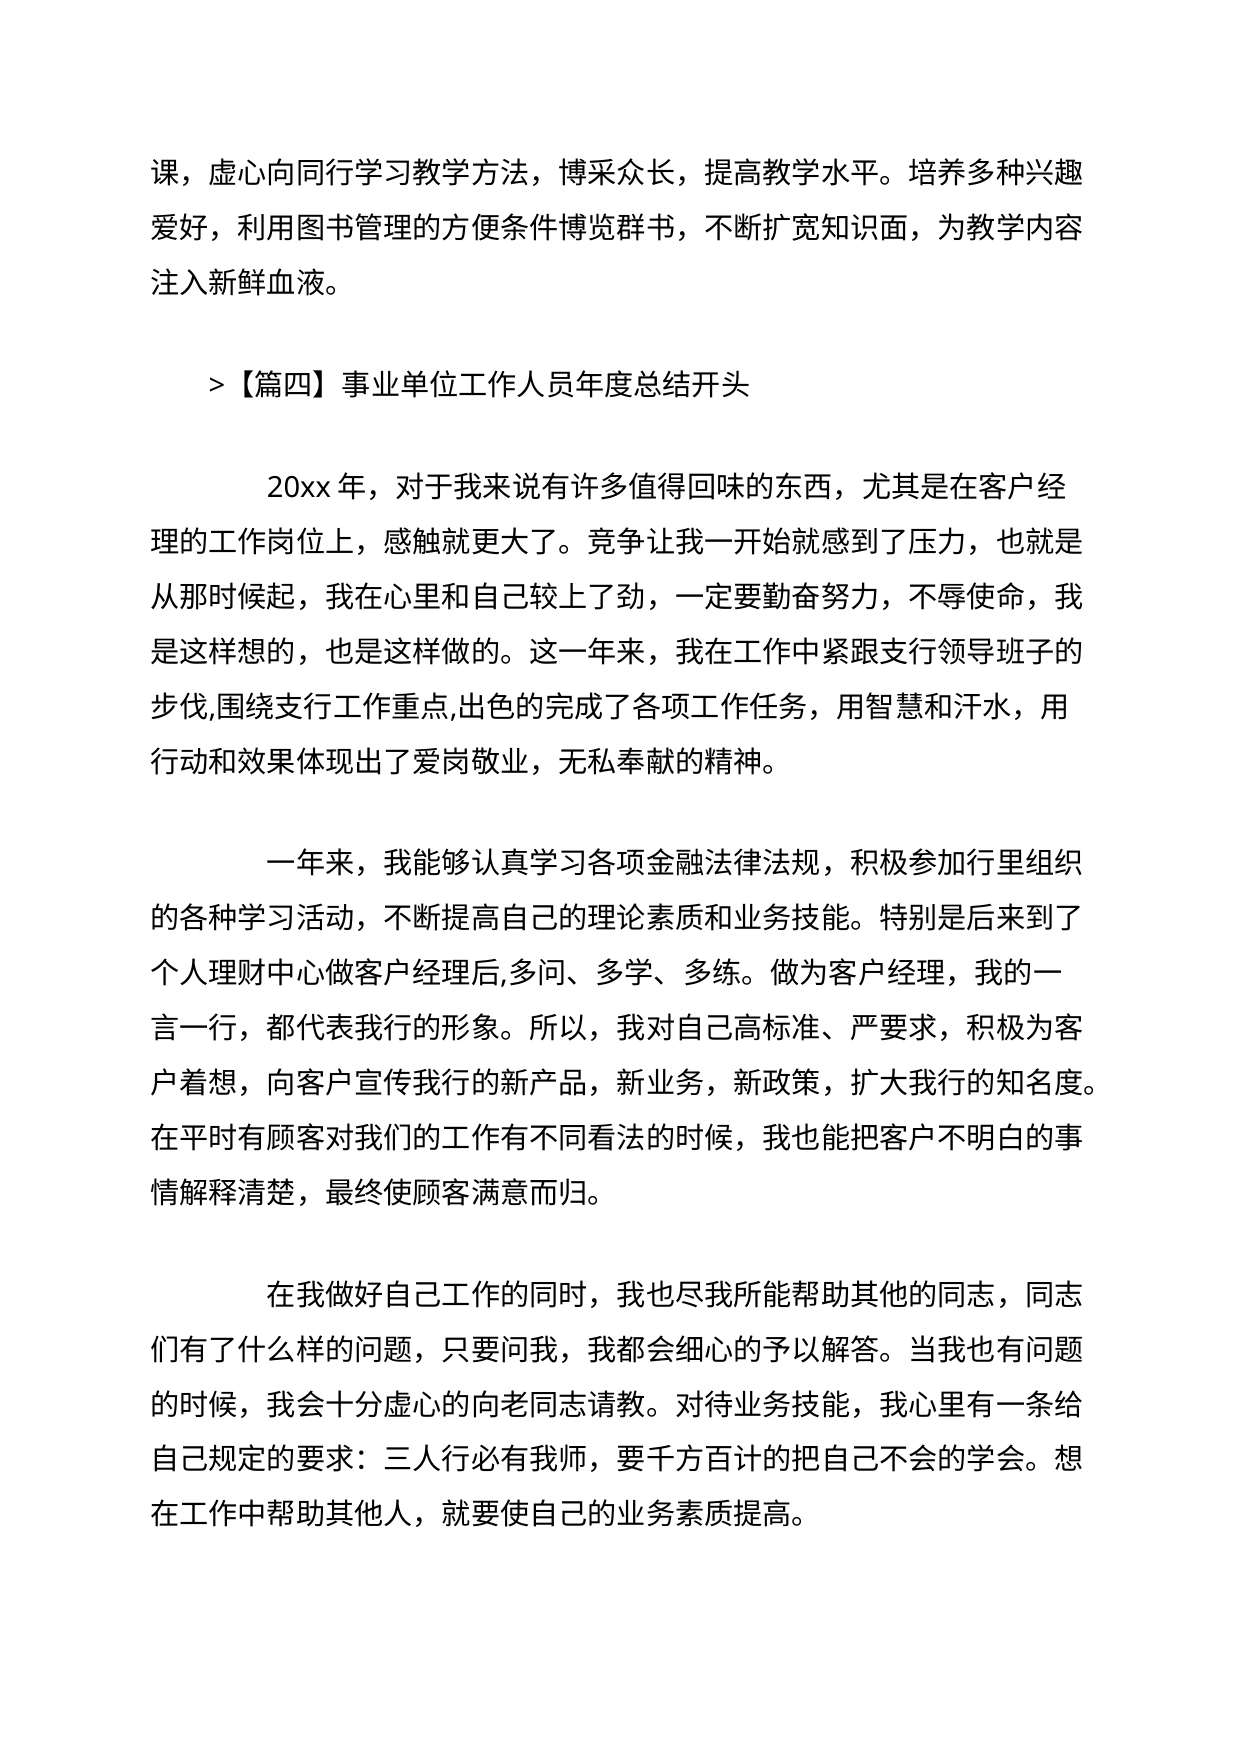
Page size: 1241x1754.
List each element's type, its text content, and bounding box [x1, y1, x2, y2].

text 20xx年，对于我来说有许多值得回味的东西，尤其是在客户经理的工作岗位上，感触就更大了。竞争让我一开始就感到了压力，也就是从那时候起，我在心里和自己较上了劲，一定要勤奋努力，不辱使命，我是这样想的，也是这样做的。这一年来，我在工作中紧跟支行领导班子的步伐,围绕支行工作重点,出色的完成了各项工作任务，用智慧和汗水，用行动和效果体现出了爱岗敬业，无私奉献的精神。 [150, 463, 1090, 781]
text 一年来，我能够认真学习各项金融法律法规，积极参加行里组织的各种学习活动，不断提高自己的理论素质和业务技能。特别是后来到了个人理财中心做客户经理后,多问、多学、多练。做为客户经理，我的一言一行，都代表我行的形象。所以，我对自己高标准、严要求，积极为客户着想，向客户宣传我行的新产品，新业务，新政策，扩大我行的知名度。在平时有顾客对我们的工作有不同看法的时候，我也能把客户不明白的事情解释清楚，最终使顾客满意而归。 [150, 840, 1090, 1212]
text >【篇四】事业单位工作人员年度总结开头 [150, 362, 1090, 404]
text 在我做好自己工作的同时，我也尽我所能帮助其他的同志，同志们有了什么样的问题，只要问我，我都会细心的予以解答。当我也有问题的时候，我会十分虚心的向老同志请教。对待业务技能，我心里有一条给自己规定的要求：三人行必有我师，要千方百计的把自己不会的学会。想在工作中帮助其他人，就要使自己的业务素质提高。 [150, 1271, 1090, 1533]
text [150, 150, 1090, 302]
